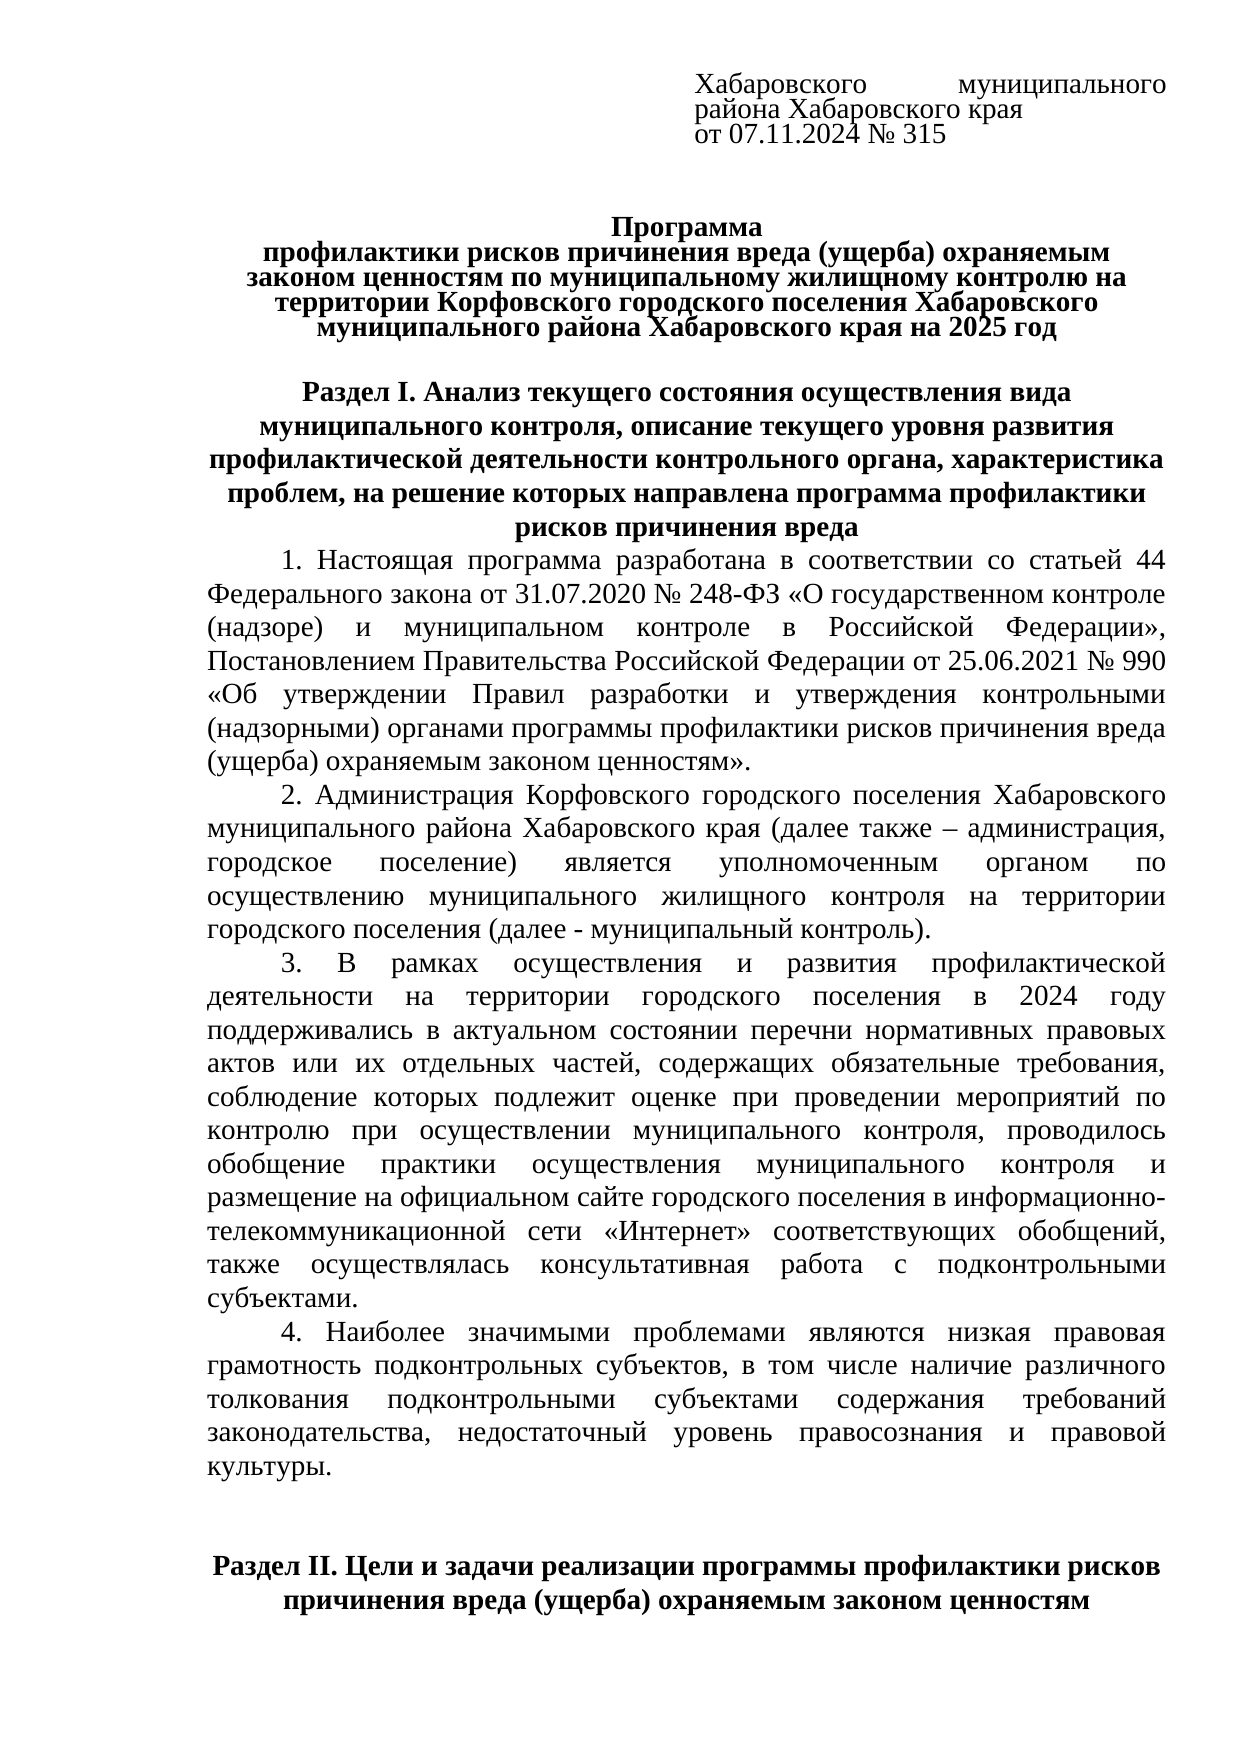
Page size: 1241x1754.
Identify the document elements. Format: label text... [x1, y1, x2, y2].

text профилактики рисков причинения вреда (ущерба) охраняемым законом ценностям по муниципальному жилищному контролю на территории Корфовского городского поселения Хабаровского муниципального района Хабаровского края на 2025 год [207, 241, 1167, 341]
title Раздел II. Цели и задачи реализации программы профилактики рисков причинения вреда (ущерба) охраняемым законом ценностям [207, 1548, 1167, 1616]
text 1. Настоящая программа разработана в соответствии со статьей 44 Федерального закона от 31.07.2020 № 248-ФЗ «О государственном контроле (надзоре) и муниципальном контроле в Российской Федерации», Постановлением Правительства Российской Федерации от 25.06.2021 № 990 «Об утверждении Правил разработки и утверждения контрольными (надзорными) органами программы профилактики рисков причинения вреда (ущерба) охраняемым законом ценностям». [207, 542, 1167, 777]
title Программа [207, 216, 1167, 241]
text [694, 74, 1167, 124]
text от 07.11.2024 № 315 [694, 124, 1167, 149]
text 4. Наиболее значимыми проблемами являются низкая правовая грамотность подконтрольных субъектов, в том числе наличие различного толкования подконтрольными субъектами содержания требований законодательства, недостаточный уровень правосознания и правовой культуры. [207, 1314, 1167, 1481]
text 2. Администрация Корфовского городского поселения Хабаровского муниципального района Хабаровского края (далее также – администрация, городское поселение) является уполномоченным органом по осуществлению муниципального жилищного контроля на территории городского поселения (далее - муниципальный контроль). [207, 777, 1167, 945]
text 3. В рамках осуществления и развития профилактической деятельности на территории городского поселения в 2024 году поддерживались в актуальном состоянии перечни нормативных правовых актов или их отдельных частей, содержащих обязательные требования, соблюдение которых подлежит оценке при проведении мероприятий по контролю при осуществлении муниципального контроля, проводилось обобщение практики осуществления муниципального контроля и размещение на официальном сайте городского поселения в информационно-телекоммуникационной сети «Интернет» соответствующих обобщений, также осуществлялась консультативная работа с подконтрольными субъектами. [207, 945, 1167, 1314]
title Раздел I. Анализ текущего состояния осуществления вида муниципального контроля, описание текущего уровня развития профилактической деятельности контрольного органа, характеристика проблем, на решение которых направлена программа профилактики рисков причинения вреда [207, 374, 1167, 542]
